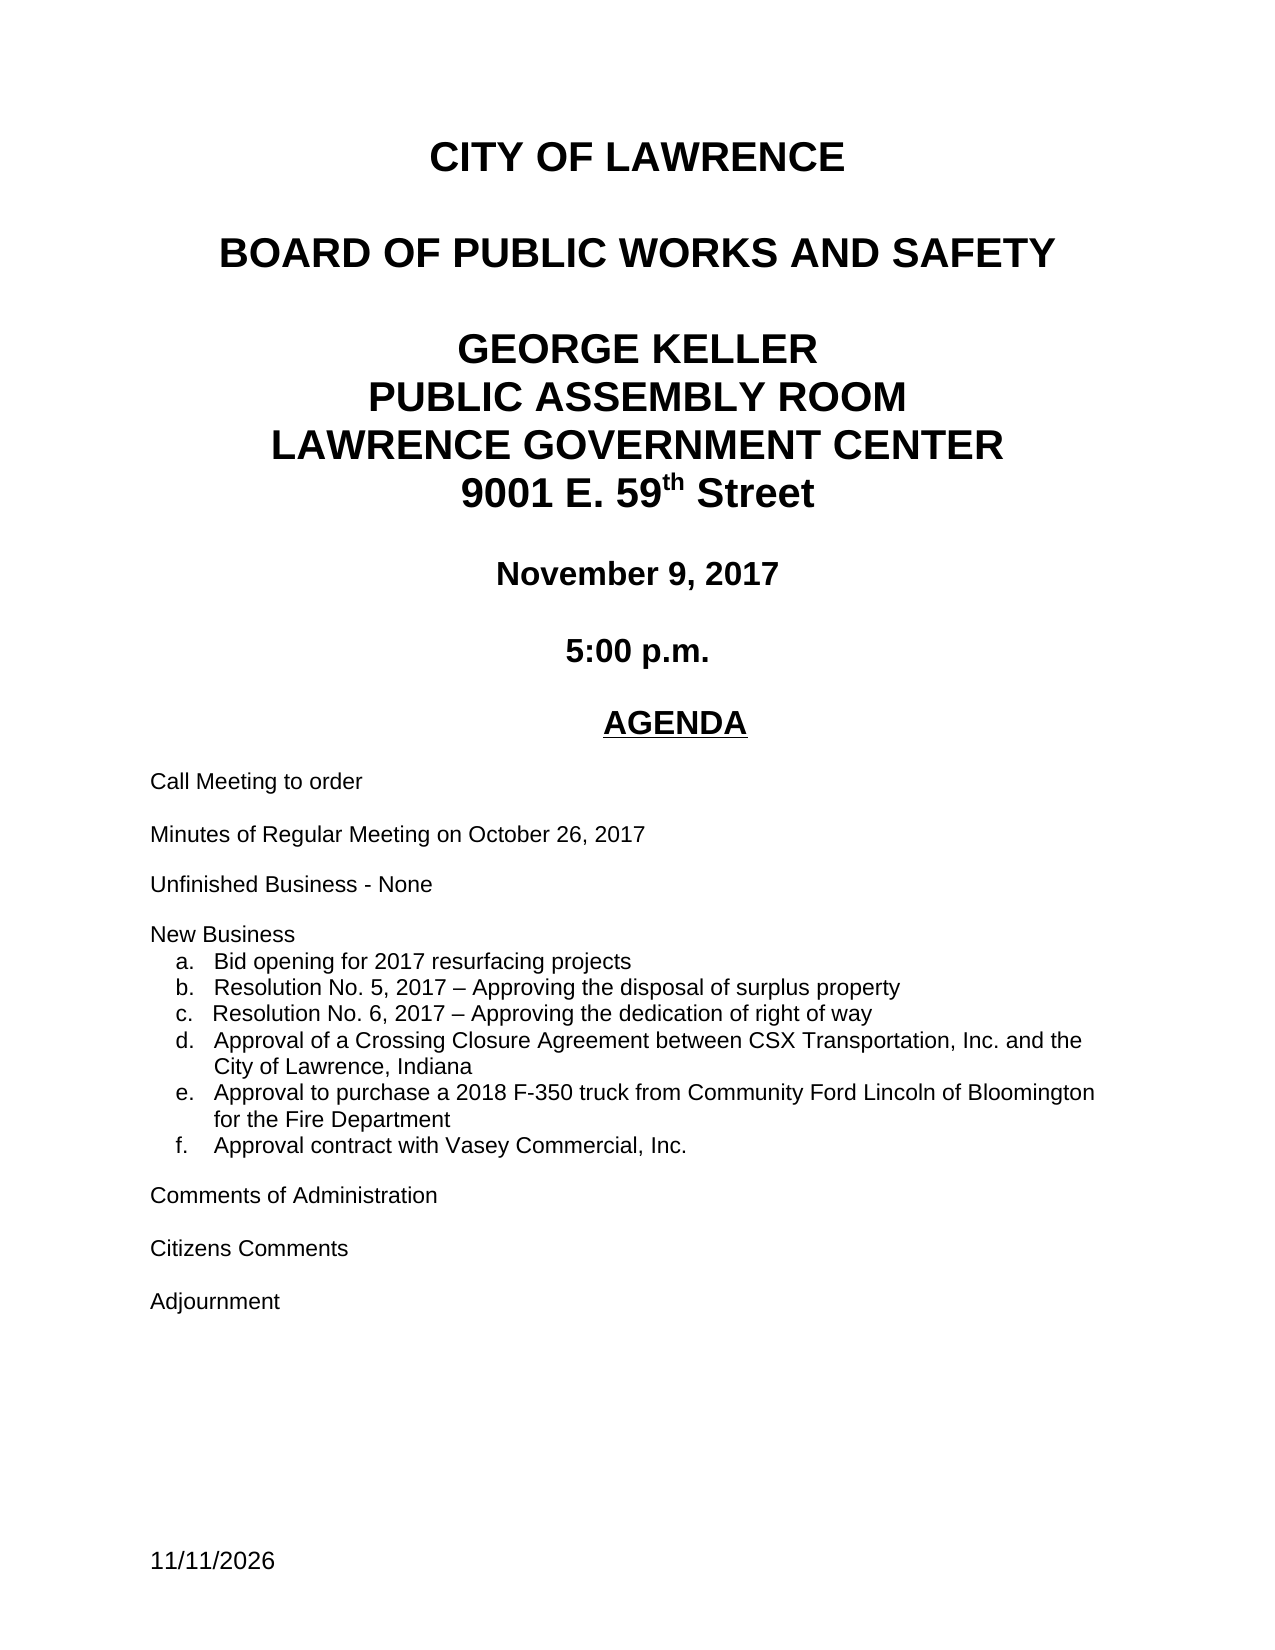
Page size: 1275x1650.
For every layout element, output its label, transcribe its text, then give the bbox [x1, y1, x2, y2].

text c. Resolution No. 6, 2017 – Approving the dedication of right of way [150, 1000, 1125, 1027]
text d. Approval of a Crossing Closure Agreement between CSX Transportation, Inc. and the [150, 1027, 1125, 1053]
text f. Approval contract with Vasey Commercial, Inc. [150, 1132, 1125, 1158]
text Comments of Administration [150, 1182, 1125, 1209]
text Unfinished Business - None [150, 871, 1125, 897]
subtitle BOARD OF PUBLIC WORKS AND SAFETY [150, 228, 1125, 276]
text a. Bid opening for 2017 resurfacing projects [150, 948, 1125, 974]
subtitle PUBLIC ASSEMBLY ROOM [150, 372, 1125, 420]
text New Business [150, 921, 1125, 948]
subtitle November 9, 2017 [150, 554, 1125, 593]
subtitle LAWRENCE GOVERNMENT CENTER [150, 420, 1125, 468]
text City of Lawrence, Indiana [150, 1053, 1125, 1079]
text e. Approval to purchase a 2018 F-350 truck from Community Ford Lincoln of Bloomington [150, 1079, 1125, 1106]
subtitle AGENDA [150, 703, 1125, 742]
text Call Meeting to order [150, 768, 1125, 794]
subtitle CITY OF LAWRENCE [150, 132, 1125, 180]
text b. Resolution No. 5, 2017 – Approving the disposal of surplus property [150, 974, 1125, 1000]
subtitle 9001 E. 59th Street [150, 468, 1125, 516]
text Minutes of Regular Meeting on October 26, 2017 [150, 821, 1125, 847]
text Adjournment [150, 1288, 1125, 1314]
text Citizens Comments [150, 1235, 1125, 1261]
text GEORGE KELLER [150, 324, 1125, 372]
text 5:00 p.m. [150, 631, 1125, 669]
text for the Fire Department [150, 1106, 1125, 1132]
